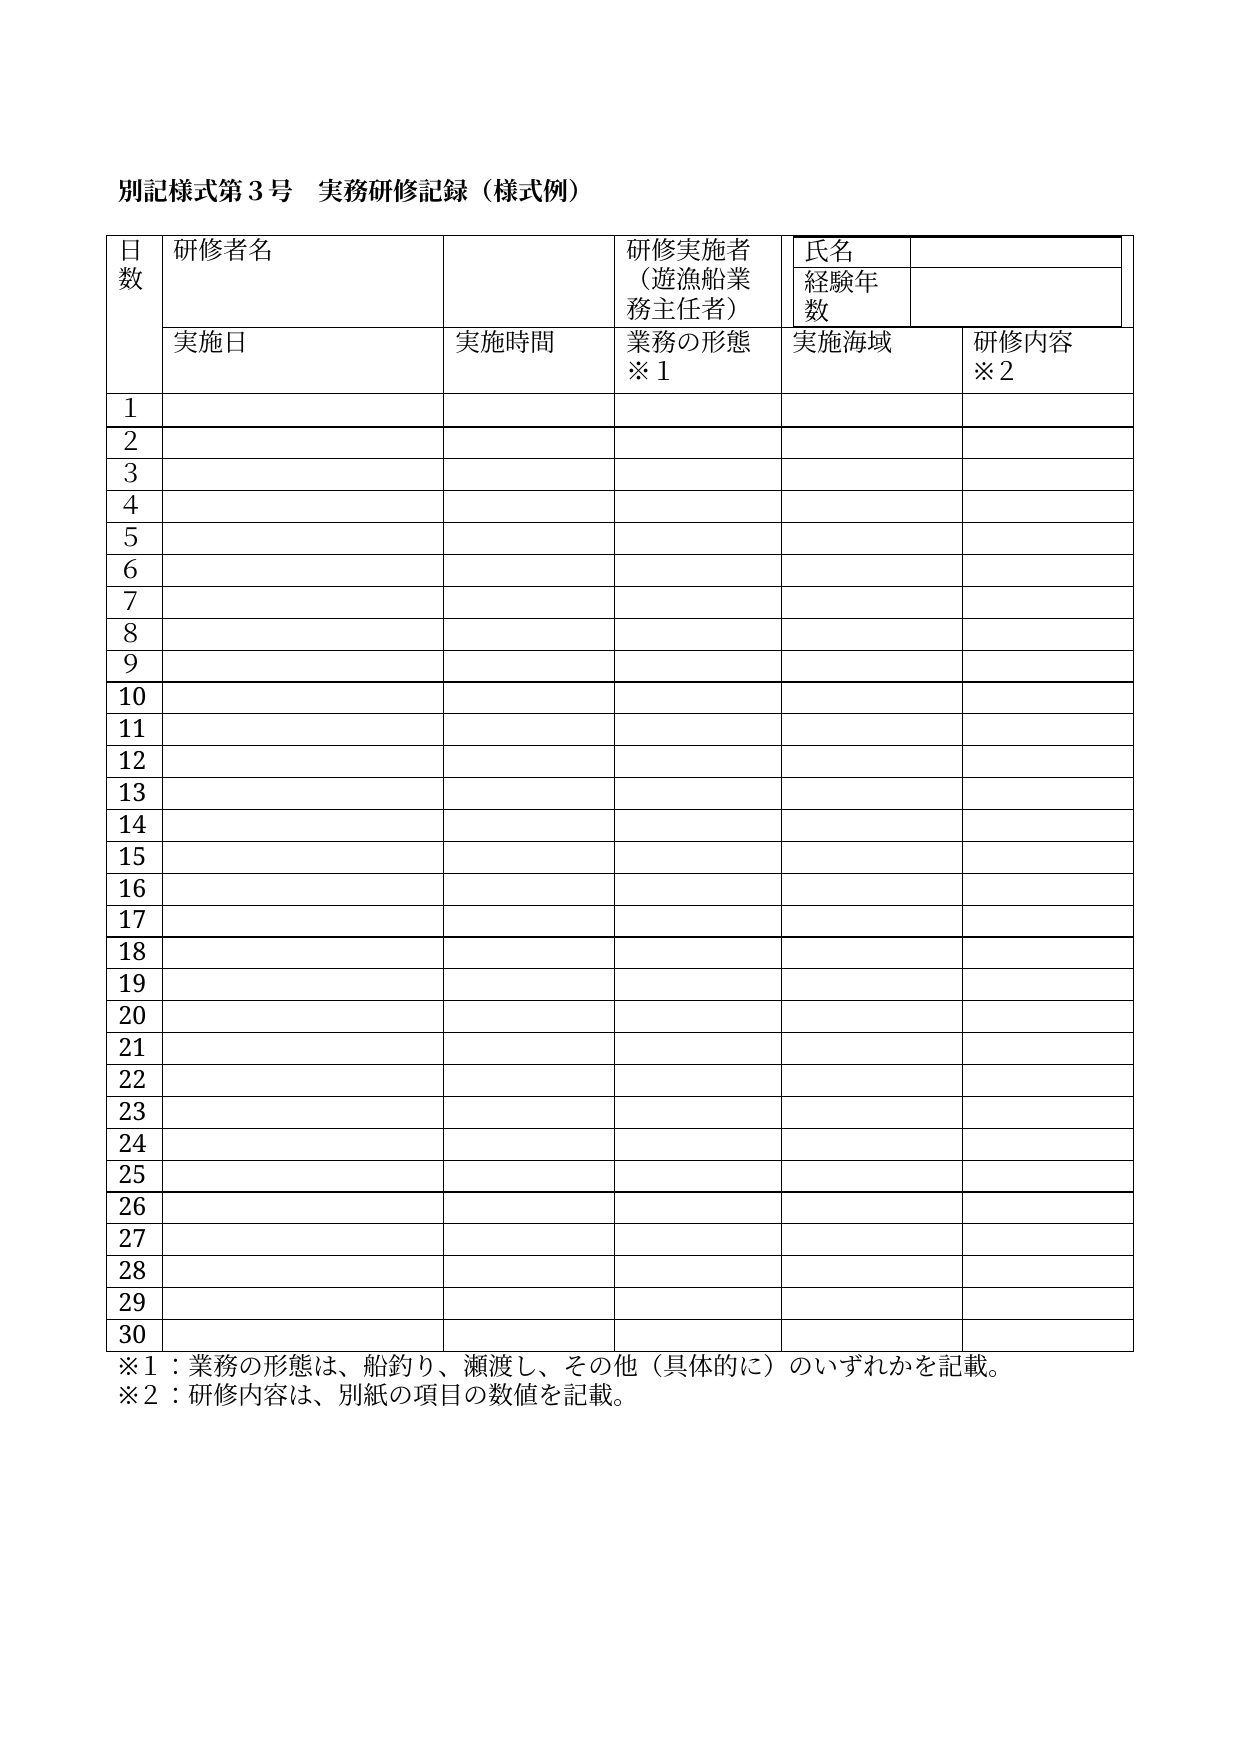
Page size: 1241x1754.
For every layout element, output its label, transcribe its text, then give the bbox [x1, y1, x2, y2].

table_cell [163, 683, 443, 713]
table_cell [963, 938, 1133, 968]
table_cell 18 [107, 938, 162, 968]
table_cell [163, 1256, 443, 1287]
table_cell [615, 842, 781, 873]
table_cell [963, 1097, 1133, 1128]
table_cell 22 [107, 1065, 162, 1096]
table_cell [163, 1129, 443, 1159]
table_cell [782, 906, 962, 936]
table_cell [163, 651, 443, 681]
table_cell [615, 459, 781, 490]
table_cell [615, 778, 781, 809]
table_cell 30 [107, 1320, 162, 1351]
table_header [911, 238, 1121, 267]
table_cell [782, 683, 962, 713]
table_cell 業務の形態※１ [615, 328, 781, 393]
table_cell [963, 810, 1133, 841]
table_cell [444, 1033, 614, 1064]
table_cell [163, 587, 443, 618]
table_cell ６ [107, 555, 162, 586]
table_cell [163, 810, 443, 841]
table_cell [163, 1097, 443, 1128]
table_header 日数 [107, 236, 162, 393]
table_cell [163, 1320, 443, 1351]
table_cell [963, 587, 1133, 618]
table_cell [444, 1065, 614, 1096]
table_cell [444, 523, 614, 554]
table_header [911, 268, 1121, 326]
table_cell [782, 1161, 962, 1191]
text ※１：業務の形態は、船釣り、瀬渡し、その他（具体的に）のいずれかを記載。 [118, 1352, 1122, 1381]
table_cell [444, 969, 614, 1000]
table_cell [963, 906, 1133, 936]
table_cell [782, 555, 962, 586]
table_cell [963, 523, 1133, 554]
table_cell [782, 746, 962, 777]
table_cell [963, 1256, 1133, 1287]
table_cell [615, 1256, 781, 1287]
table_cell [444, 810, 614, 841]
table_cell [782, 1224, 962, 1255]
table_cell [782, 810, 962, 841]
table_cell [963, 555, 1133, 586]
table_cell [782, 587, 962, 618]
table_cell [782, 1256, 962, 1287]
table_cell [615, 1288, 781, 1319]
table_cell [615, 714, 781, 745]
table_cell [444, 1001, 614, 1032]
table_cell [615, 938, 781, 968]
table_cell [163, 523, 443, 554]
table_cell [444, 746, 614, 777]
table_cell 27 [107, 1224, 162, 1255]
table_cell [163, 874, 443, 904]
table_cell [163, 1033, 443, 1064]
table_cell [963, 491, 1133, 522]
table_cell [444, 1193, 614, 1223]
table_cell 29 [107, 1288, 162, 1319]
table_cell [163, 459, 443, 490]
table_cell [444, 714, 614, 745]
table_cell [163, 778, 443, 809]
table_cell [782, 842, 962, 873]
table_cell [615, 1161, 781, 1191]
table_cell ４ [107, 491, 162, 522]
table_cell [615, 394, 781, 426]
table_cell [615, 746, 781, 777]
table_cell [615, 1033, 781, 1064]
table_cell [782, 1320, 962, 1351]
table_header 研修実施者 （遊漁船業務主任者） [615, 236, 781, 327]
table_cell [444, 587, 614, 618]
table_cell 実施海域 [782, 328, 962, 393]
table_cell [615, 1129, 781, 1159]
table_cell [163, 906, 443, 936]
table_cell 19 [107, 969, 162, 1000]
table_cell ７ [107, 587, 162, 618]
table_cell 実施日 [163, 328, 443, 393]
table_cell [963, 394, 1133, 426]
table_cell [444, 619, 614, 649]
table_cell [163, 1288, 443, 1319]
table_cell [615, 969, 781, 1000]
table_cell [444, 491, 614, 522]
table_cell [444, 1161, 614, 1191]
table_cell [782, 491, 962, 522]
table_cell [782, 778, 962, 809]
table_cell [615, 651, 781, 681]
table_cell [963, 778, 1133, 809]
table_cell [782, 619, 962, 649]
table_cell [163, 969, 443, 1000]
table_cell [782, 523, 962, 554]
table_cell 25 [107, 1161, 162, 1191]
table_cell 17 [107, 906, 162, 936]
table_cell [163, 1161, 443, 1191]
table_cell 実施時間 [444, 328, 614, 393]
table_cell 13 [107, 778, 162, 809]
table_cell ９ [107, 651, 162, 681]
table_cell ２ [107, 428, 162, 458]
table_cell 12 [107, 746, 162, 777]
table_cell [963, 842, 1133, 873]
table_cell [615, 1224, 781, 1255]
table_cell 20 [107, 1001, 162, 1032]
table_cell [444, 1097, 614, 1128]
table_cell [163, 1224, 443, 1255]
table_cell [963, 1161, 1133, 1191]
table_cell [963, 1288, 1133, 1319]
table_cell [963, 683, 1133, 713]
table_cell [163, 1065, 443, 1096]
table_cell [963, 1033, 1133, 1064]
table_cell [444, 874, 614, 904]
table_cell [444, 842, 614, 873]
table_cell [963, 1193, 1133, 1223]
table_cell [782, 651, 962, 681]
table_cell [782, 714, 962, 745]
table_cell ８ [107, 619, 162, 649]
table_cell [782, 1097, 962, 1128]
table_cell [444, 906, 614, 936]
table_cell [163, 1193, 443, 1223]
table_cell [444, 1129, 614, 1159]
table_header [794, 268, 910, 326]
table_cell [963, 459, 1133, 490]
table_cell [163, 555, 443, 586]
table_cell [782, 459, 962, 490]
table_header [782, 236, 793, 327]
table_cell [963, 428, 1133, 458]
table_cell [163, 714, 443, 745]
table_cell 研修内容 ※２ [963, 328, 1133, 393]
table_cell [163, 842, 443, 873]
table_cell [782, 1129, 962, 1159]
table_cell [615, 683, 781, 713]
table_cell [615, 1097, 781, 1128]
table_cell [615, 555, 781, 586]
table_cell 26 [107, 1193, 162, 1223]
table_cell [163, 1001, 443, 1032]
table_cell [444, 651, 614, 681]
table_header [444, 236, 614, 327]
table_cell １ [107, 394, 162, 426]
table_cell [163, 746, 443, 777]
table_cell [963, 714, 1133, 745]
table_cell [963, 746, 1133, 777]
table_header [1122, 236, 1133, 327]
table_cell ３ [107, 459, 162, 490]
table_cell [163, 938, 443, 968]
table_cell [963, 1224, 1133, 1255]
table_cell [615, 906, 781, 936]
table_cell [782, 1033, 962, 1064]
table_cell [615, 428, 781, 458]
table_cell [615, 1193, 781, 1223]
table_cell [444, 555, 614, 586]
table_cell [963, 1320, 1133, 1351]
table_cell [163, 619, 443, 649]
table_cell [615, 1320, 781, 1351]
table_cell [782, 394, 962, 426]
table_cell 15 [107, 842, 162, 873]
table_cell [615, 619, 781, 649]
table_cell [444, 778, 614, 809]
table_cell 11 [107, 714, 162, 745]
text ※２：研修内容は、別紙の項目の数値を記載。 [118, 1381, 1122, 1410]
table_cell [444, 394, 614, 426]
table_cell [615, 523, 781, 554]
text 別記様式第３号 実務研修記録（様式例） [118, 177, 1122, 206]
table_cell [963, 619, 1133, 649]
table_cell [615, 874, 781, 904]
table_cell [963, 1001, 1133, 1032]
table_header 研修者名 [163, 236, 443, 327]
table_cell [444, 1320, 614, 1351]
table_cell [444, 1256, 614, 1287]
table_cell [782, 1288, 962, 1319]
table_cell [963, 969, 1133, 1000]
table_cell 14 [107, 810, 162, 841]
table_cell [444, 1288, 614, 1319]
table_cell [444, 459, 614, 490]
table_cell 16 [107, 874, 162, 904]
table_cell ５ [107, 523, 162, 554]
table_cell [782, 969, 962, 1000]
table_cell 10 [107, 683, 162, 713]
table_cell [963, 874, 1133, 904]
table_cell [963, 1065, 1133, 1096]
table_cell [163, 428, 443, 458]
table_cell [782, 874, 962, 904]
table_cell 23 [107, 1097, 162, 1128]
table_cell [163, 491, 443, 522]
table_cell [782, 428, 962, 458]
table_cell [782, 1001, 962, 1032]
table_cell [782, 1065, 962, 1096]
table_cell [963, 1129, 1133, 1159]
table_cell [444, 1224, 614, 1255]
table_header [794, 238, 910, 267]
table_cell [163, 394, 443, 426]
table_cell [615, 1065, 781, 1096]
table_cell [782, 1193, 962, 1223]
table_cell [444, 683, 614, 713]
table_cell [444, 938, 614, 968]
table_cell 24 [107, 1129, 162, 1159]
table_cell [782, 938, 962, 968]
table_cell [963, 651, 1133, 681]
table_cell 21 [107, 1033, 162, 1064]
table_cell [615, 491, 781, 522]
table_cell [615, 1001, 781, 1032]
table_cell 28 [107, 1256, 162, 1287]
table_cell [615, 810, 781, 841]
table_cell [615, 587, 781, 618]
table_cell [444, 428, 614, 458]
